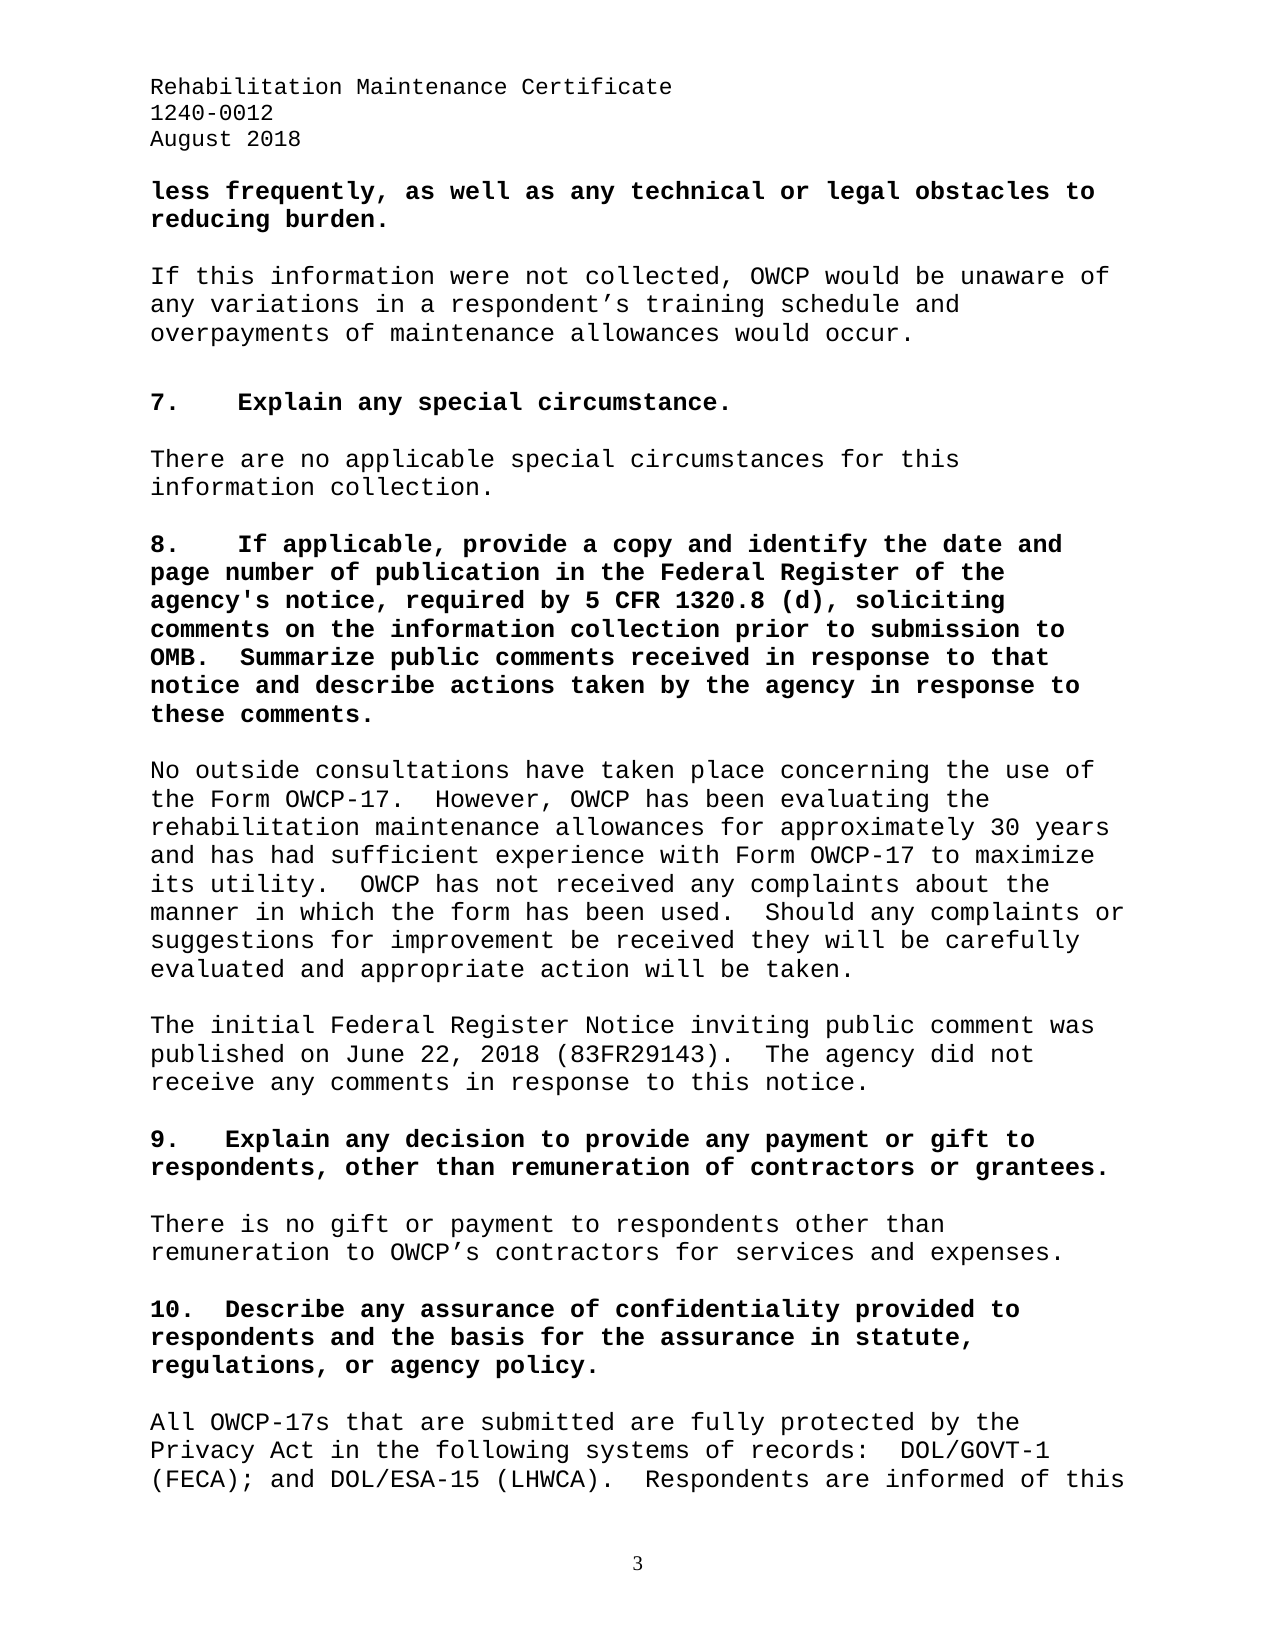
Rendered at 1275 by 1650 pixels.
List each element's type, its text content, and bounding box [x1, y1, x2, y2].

text If this information were not collected, OWCP would be unaware of any variations in a respondent’s training schedule and overpayments of maintenance allowances would occur. [150, 264, 1125, 349]
list If applicable, provide a copy and identify the date and page number of publication in the Federal Register of the agency's notice, required by 5 CFR 1320.8 (d), soliciting comments on the information collection prior to submission to OMB. Summarize public comments received in response to that notice and describe actions taken by the agency in response to these comments. [150, 531, 1125, 729]
text There is no gift or payment to respondents other than remuneration to OWCP’s contractors for services and expenses. [150, 1211, 1125, 1268]
text There are no applicable special circumstances for this information collection. [150, 446, 1125, 503]
list Explain any special circumstance. [150, 389, 1125, 418]
text No outside consultations have taken place concerning the use of the Form OWCP-17. However, OWCP has been evaluating the rehabilitation maintenance allowances for approximately 30 years and has had sufficient experience with Form OWCP-17 to maximize its utility. OWCP has not received any complaints about the manner in which the form has been used. Should any complaints or suggestions for improvement be received they will be carefully evaluated and appropriate action will be taken. [150, 758, 1125, 984]
list Explain any decision to provide any payment or gift to respondents, other than remuneration of contractors or grantees. [150, 1126, 1125, 1183]
text The initial Federal Register Notice inviting public comment was published on June 22, 2018 (83FR29143). The agency did not receive any comments in response to this notice. [150, 1013, 1125, 1098]
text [150, 1409, 1125, 1494]
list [150, 179, 1125, 235]
list Describe any assurance of confidentiality provided to respondents and the basis for the assurance in statute, regulations, or agency policy. [150, 1296, 1125, 1381]
